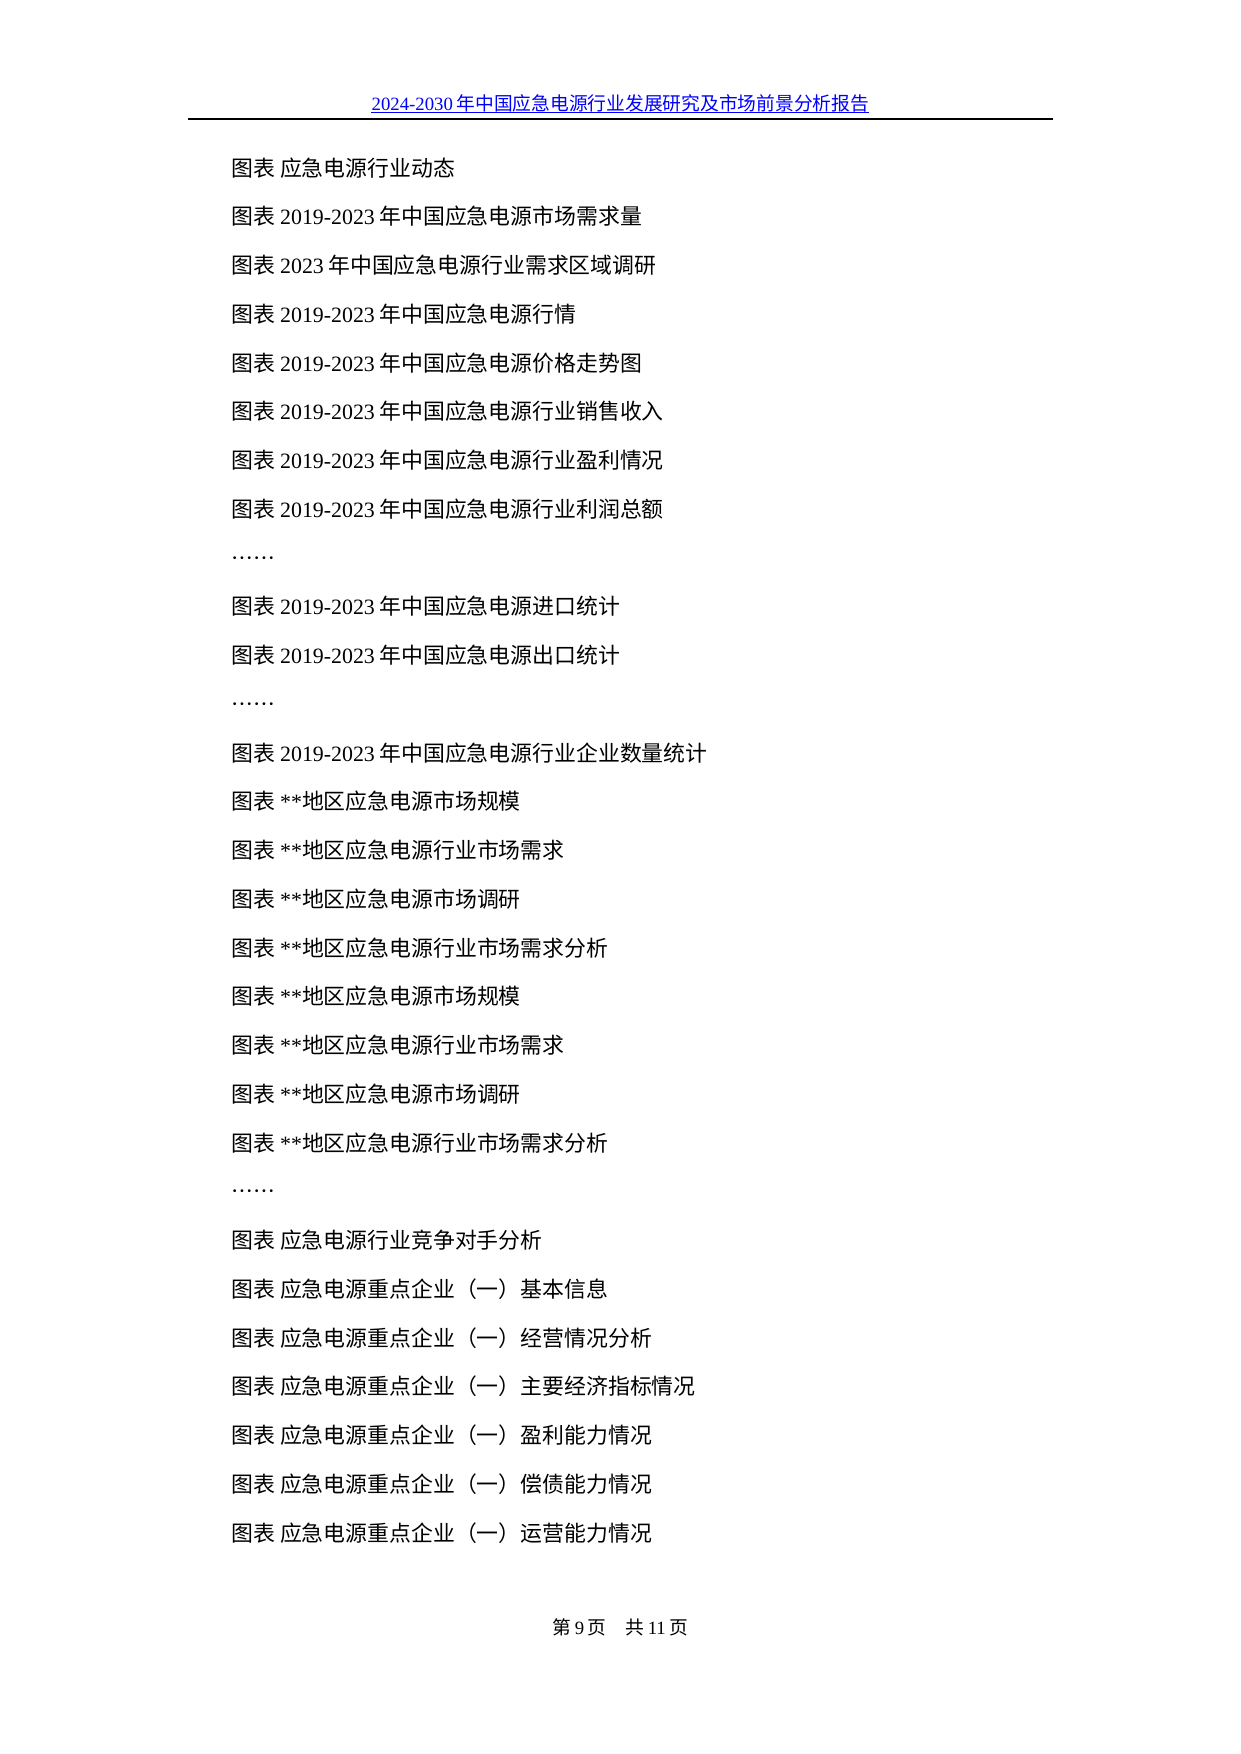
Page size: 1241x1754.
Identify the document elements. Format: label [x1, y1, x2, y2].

text [187, 150, 1053, 1548]
